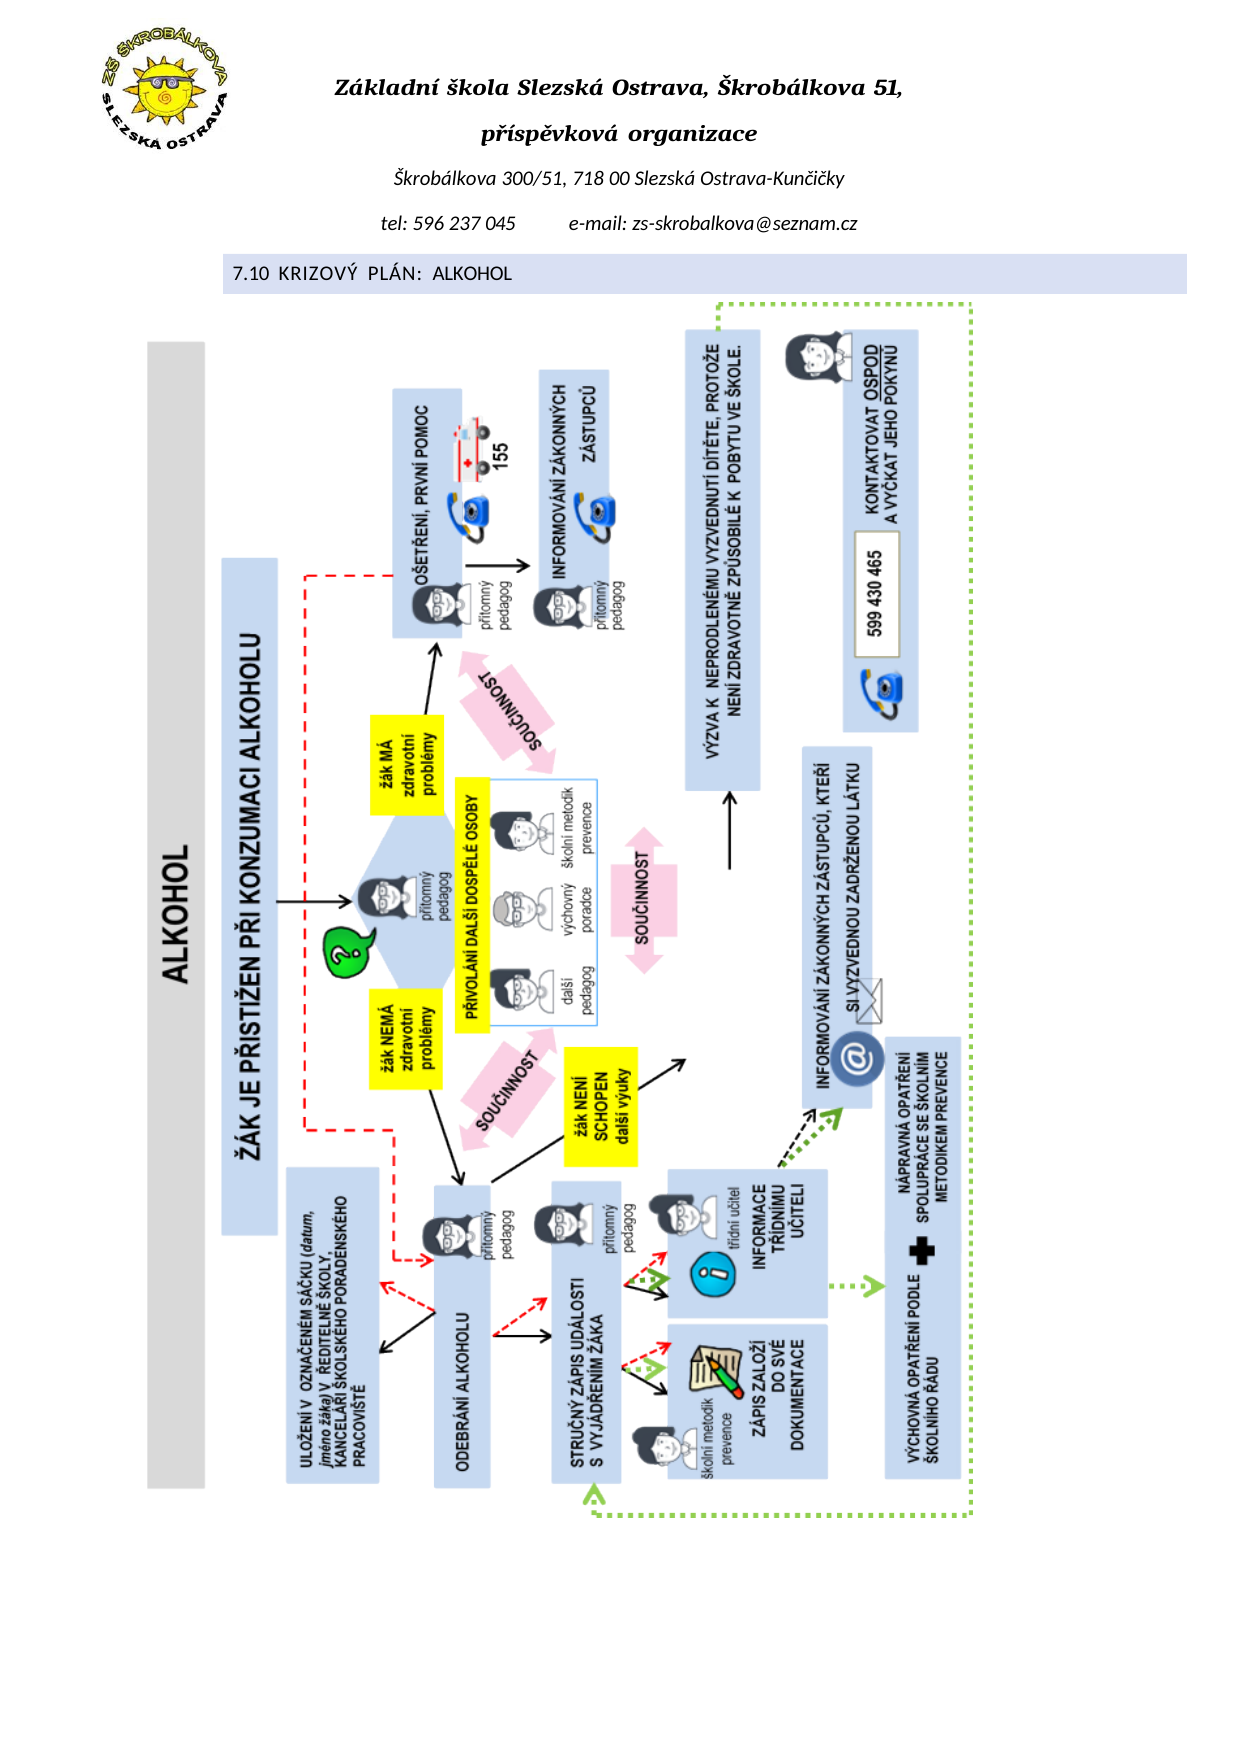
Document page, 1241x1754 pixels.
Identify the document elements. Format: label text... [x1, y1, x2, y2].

picture [101, 18, 231, 154]
text tel: 596 237 045 e-mail: zs-skrobalkova@seznam.cz [135, 210, 1104, 235]
text Škrobálkova 300/51, 718 00 Slezská Ostrava-Kunčičky [135, 166, 1104, 191]
picture [147, 302, 973, 1518]
